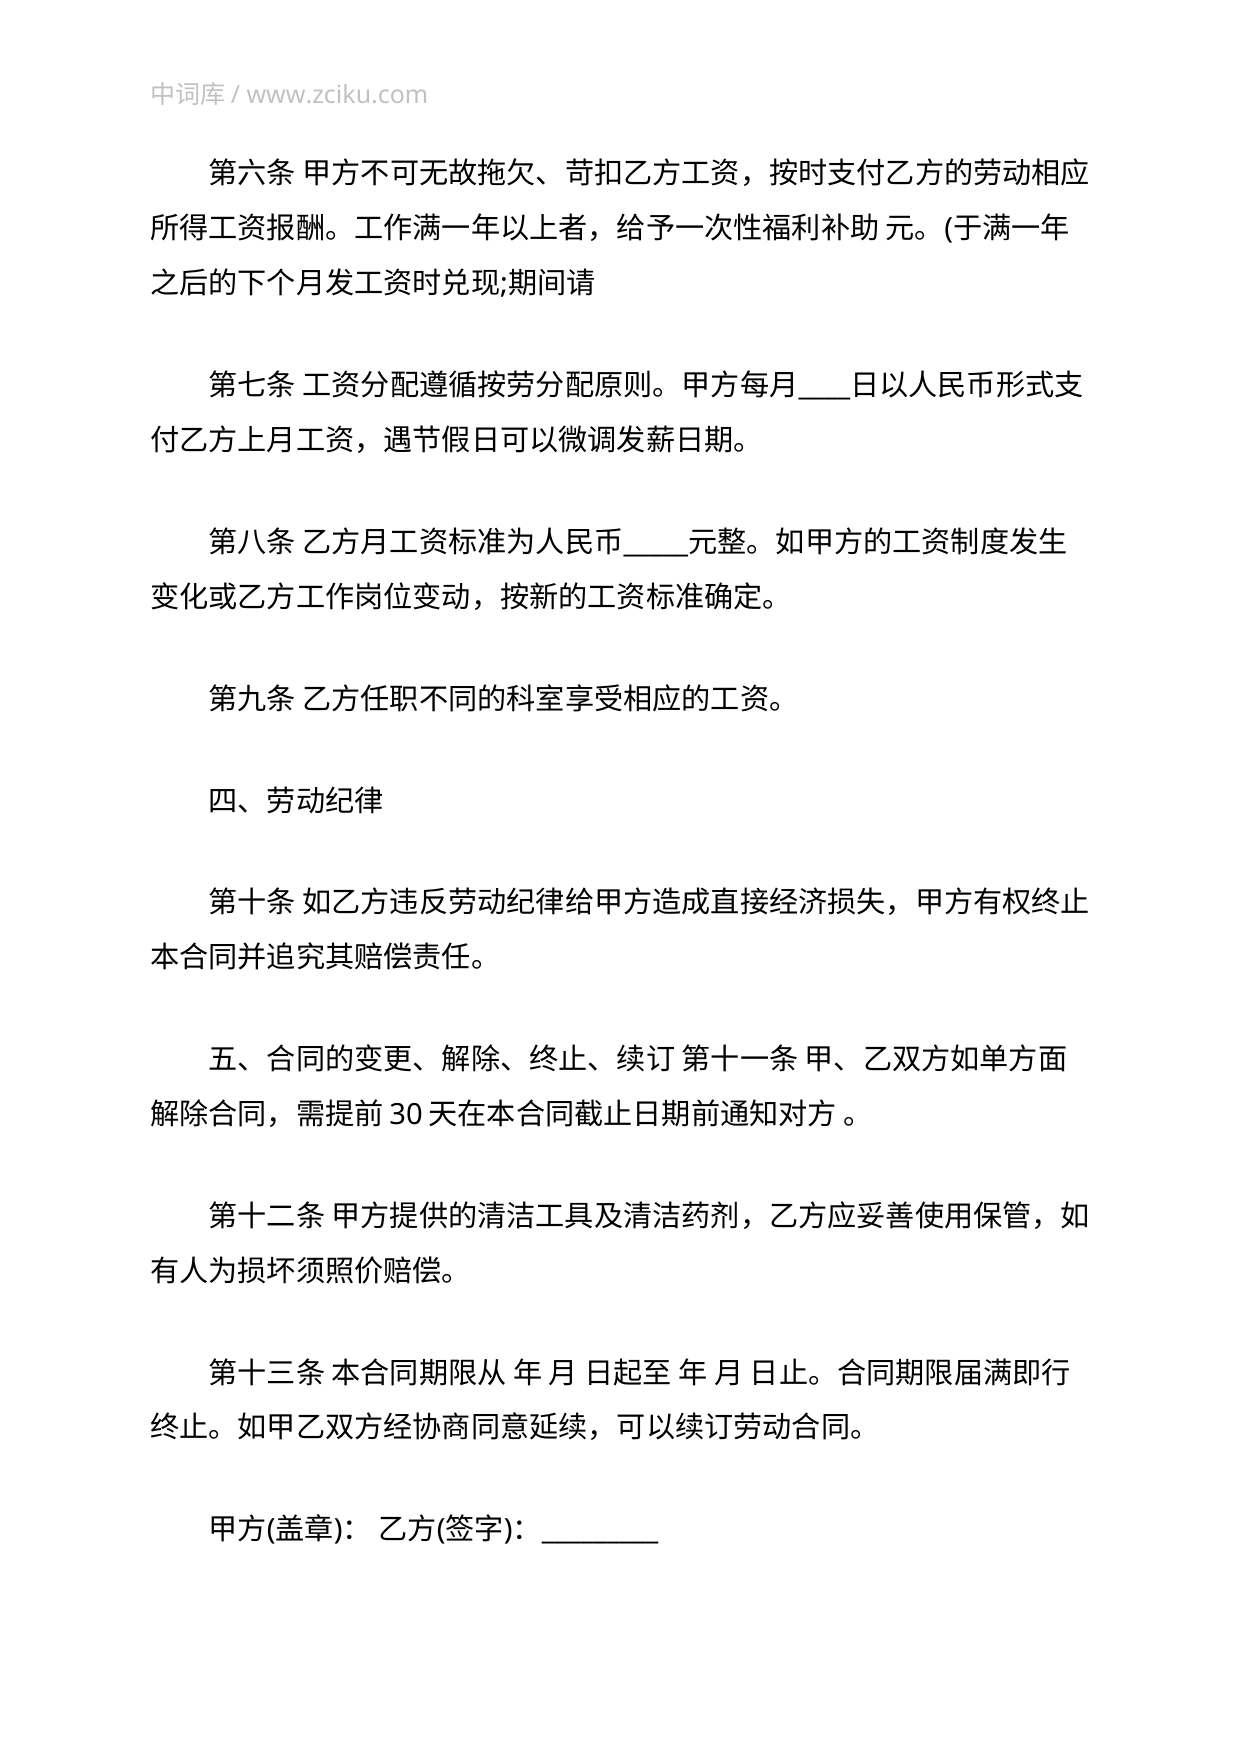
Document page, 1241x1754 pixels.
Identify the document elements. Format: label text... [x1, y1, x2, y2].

text 四、劳动纪律 [150, 777, 1090, 819]
text 第九条 乙方任职不同的科室享受相应的工资。 [150, 675, 1090, 718]
text 第十二条 甲方提供的清洁工具及清洁药剂，乙方应妥善使用保管，如有人为损坏须照价赔偿。 [150, 1192, 1090, 1290]
text 第十三条 本合同期限从 年 月 日起至 年 月 日止。合同期限届满即行终止。如甲乙双方经协商同意延续，可以续订劳动合同。 [150, 1349, 1090, 1446]
text 第十条 如乙方违反劳动纪律给甲方造成直接经济损失，甲方有权终止本合同并追究其赔偿责任。 [150, 879, 1090, 976]
text 第八条 乙方月工资标准为人民币_____元整。如甲方的工资制度发生变化或乙方工作岗位变动，按新的工资标准确定。 [150, 519, 1090, 616]
text 甲方(盖章)： 乙方(签字)：_________ [150, 1506, 1090, 1548]
text 第七条 工资分配遵循按劳分配原则。甲方每月____日以人民币形式支付乙方上月工资，遇节假日可以微调发薪日期。 [150, 362, 1090, 459]
text 五、合同的变更、解除、终止、续订 第十一条 甲、乙双方如单方面解除合同，需提前30天在本合同截止日期前通知对方 。 [150, 1036, 1090, 1133]
text 第六条 甲方不可无故拖欠、苛扣乙方工资，按时支付乙方的劳动相应所得工资报酬。工作满一年以上者，给予一次性福利补助 元。(于满一年之后的下个月发工资时兑现;期间请 [150, 150, 1090, 302]
